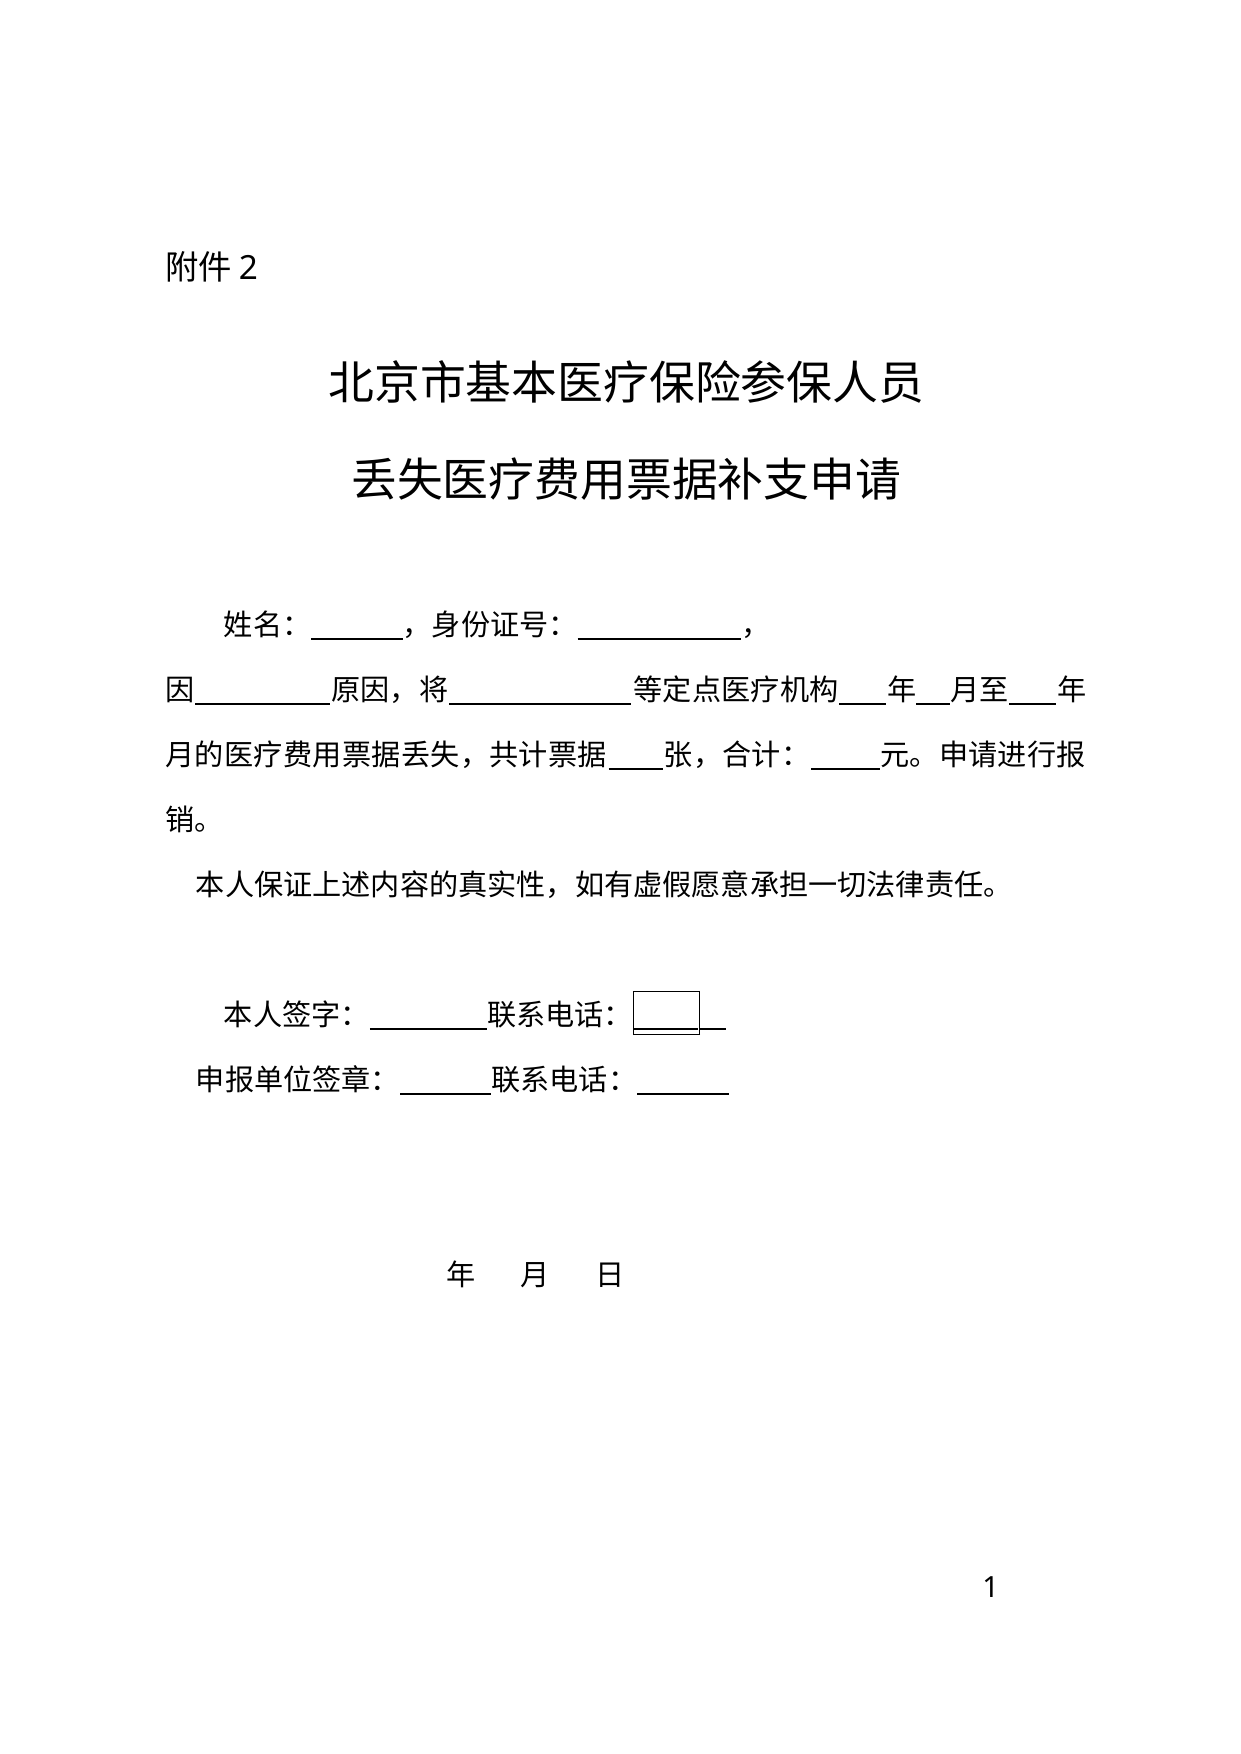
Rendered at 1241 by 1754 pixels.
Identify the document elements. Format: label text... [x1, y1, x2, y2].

text 本人签字： 联系电话： [165, 980, 1087, 1045]
text 姓名： ，身份证号： ， [165, 590, 1087, 655]
text 北京市基本医疗保险参保人员 [165, 330, 1087, 428]
text 申报单位签章： 联系电话： [165, 1045, 1087, 1110]
text 因 原因，将 等定点医疗机构 年 月至 年 月的医疗费用票据丢失，共计票据 张，合计： 元。申请进行报销。 [165, 655, 1087, 850]
text 年 月 日 [165, 1240, 1087, 1305]
text 本人保证上述内容的真实性，如有虚假愿意承担一切法律责任。 [165, 850, 1087, 915]
text 附件2 [165, 233, 1087, 298]
text 丢失医疗费用票据补支申请 [165, 428, 1087, 525]
